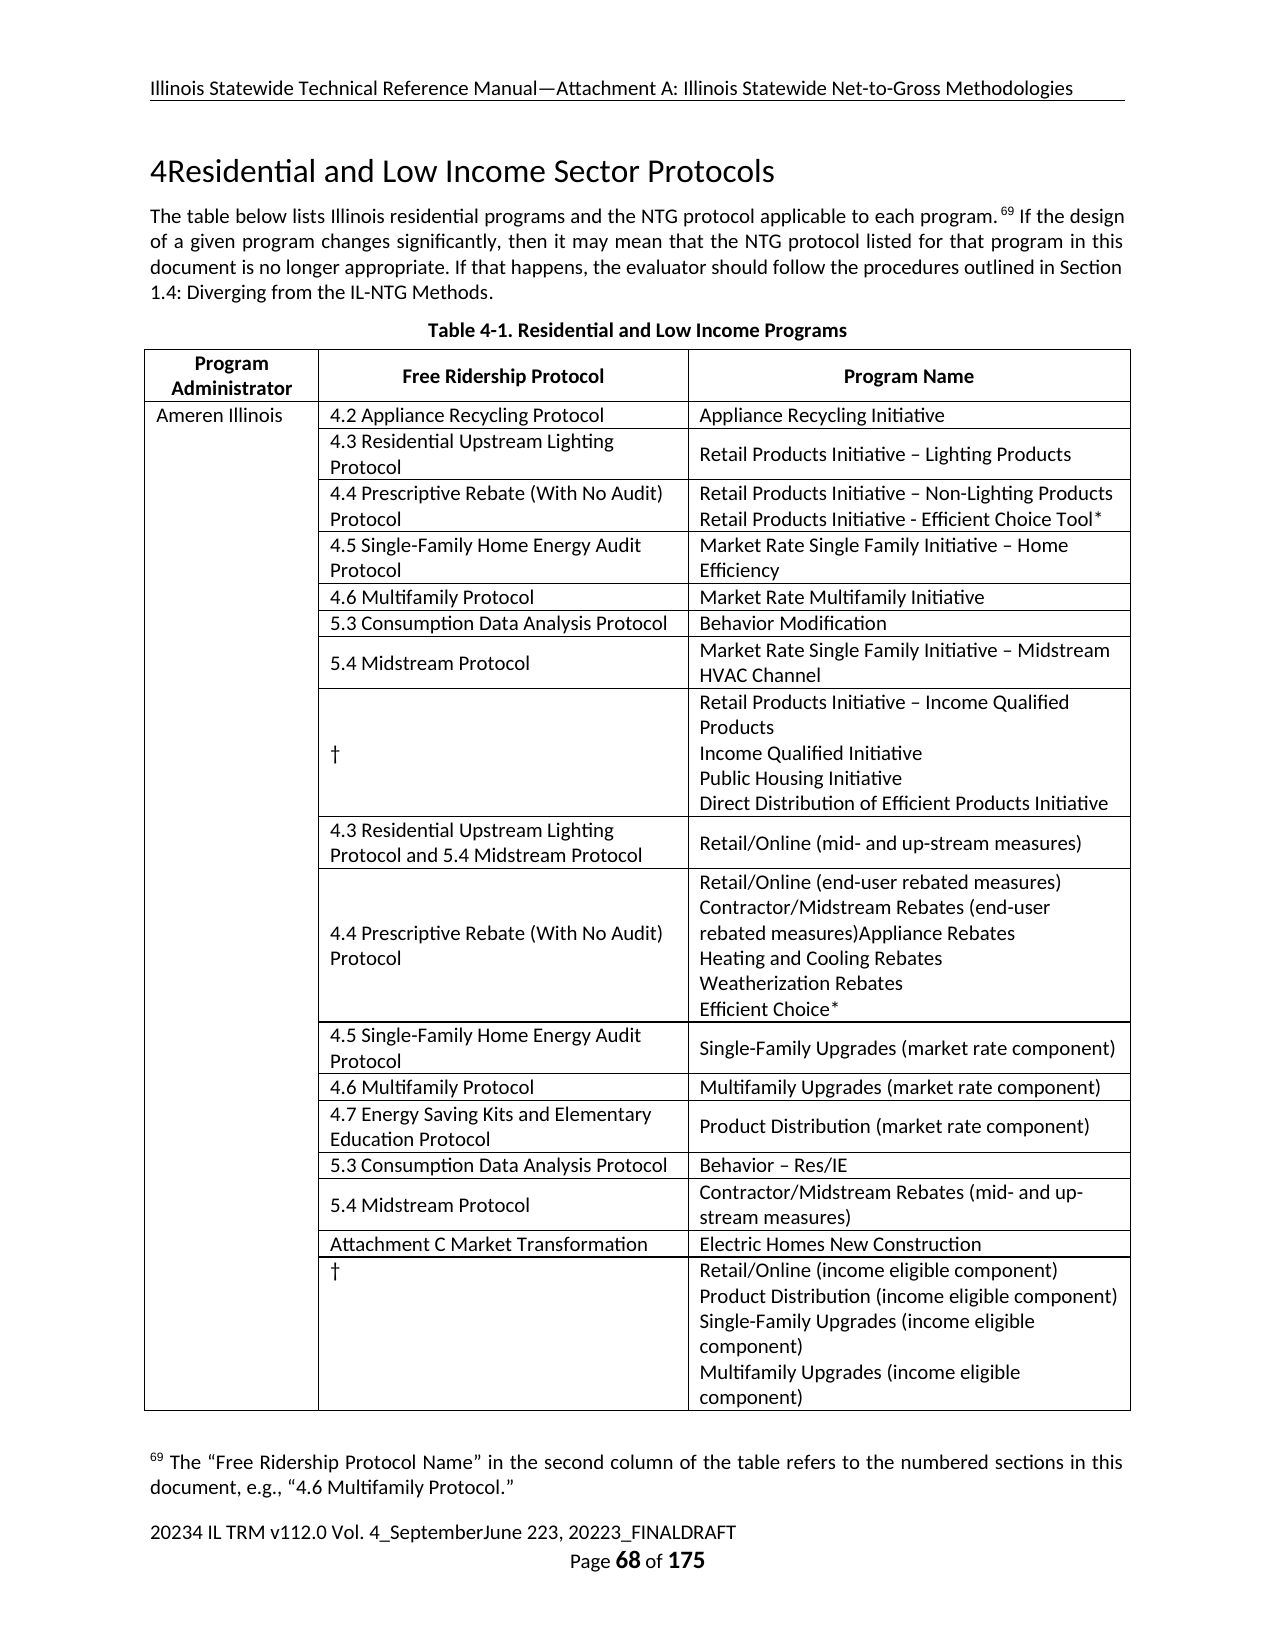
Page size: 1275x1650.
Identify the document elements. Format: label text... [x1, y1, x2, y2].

table_cell 4.4 Prescriptive Rebate (With No Audit) Protocol [319, 869, 688, 1021]
table_cell † [319, 689, 688, 816]
table_cell 4.7 Energy Saving Kits and Elementary Education Protocol [319, 1101, 688, 1152]
table_header Program Name [689, 350, 1130, 401]
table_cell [689, 1258, 1130, 1410]
table_cell Retail Products Initiative – Lighting Products [689, 429, 1130, 479]
table_cell Electric Homes New Construction [689, 1231, 1130, 1256]
table_header Program Administrator [145, 350, 318, 401]
table_cell Ameren Illinois [145, 402, 318, 1410]
table_cell 5.3 Consumption Data Analysis Protocol [319, 611, 688, 636]
table_cell Retail Products Initiative – Income Qualified Products Income Qualified Initiative Public Housing Initiative Direct Distribution of Efficient Products Initiative [689, 689, 1130, 816]
table_cell 4.6 Multifamily Protocol [319, 1074, 688, 1100]
table_cell 4.3 Residential Upstream Lighting Protocol and 5.4 Midstream Protocol [319, 817, 688, 868]
table_header Free Ridership Protocol [319, 350, 688, 401]
table_cell 4.3 Residential Upstream Lighting Protocol [319, 429, 688, 479]
table_cell Appliance Recycling Initiative [689, 402, 1130, 427]
table_cell Single-Family Upgrades (market rate component) [689, 1023, 1130, 1073]
table_cell Contractor/Midstream Rebates (mid- and up-stream measures) [689, 1179, 1130, 1230]
table_cell Retail/Online (end-user rebated measures) Contractor/Midstream Rebates (end-user rebated measures)Appliance Rebates Heating and Cooling Rebates Weatherization Rebates Efficient Choice* [689, 869, 1130, 1021]
table_cell 4.5 Single-Family Home Energy Audit Protocol [319, 532, 688, 583]
subtitle Residential and Low Income Sector Protocols [150, 150, 1125, 191]
table_cell Behavior Modification [689, 611, 1130, 636]
table_cell Retail/Online (mid- and up-stream measures) [689, 817, 1130, 868]
text The table below lists Illinois residential programs and the NTG protocol applicable to each program. If the design of a given program changes significantly, then it may mean that the NTG protocol listed for that program in this document is no longer appropriate. If that happens, the evaluator should follow the procedures outlined in Section 1.4: Diverging from the IL-NTG Methods. [150, 203, 1125, 305]
table_cell Market Rate Single Family Initiative – Home Efficiency [689, 532, 1130, 583]
table_cell Product Distribution (market rate component) [689, 1101, 1130, 1152]
table_cell Market Rate Single Family Initiative – Midstream HVAC Channel [689, 637, 1130, 688]
table_cell 5.4 Midstream Protocol [319, 1179, 688, 1230]
table_cell † [319, 1258, 688, 1410]
subtitle Table 4-1. Residential and Low Income Programs [150, 317, 1125, 343]
table_cell 4.2 Appliance Recycling Protocol [319, 402, 688, 427]
table_cell Retail Products Initiative – Non-Lighting Products Retail Products Initiative - Efficient Choice Tool* [689, 480, 1130, 531]
table_cell 4.4 Prescriptive Rebate (With No Audit) Protocol [319, 480, 688, 531]
table_cell Multifamily Upgrades (market rate component) [689, 1074, 1130, 1100]
table_cell 4.5 Single-Family Home Energy Audit Protocol [319, 1023, 688, 1073]
table_cell 4.6 Multifamily Protocol [319, 584, 688, 609]
table_cell Market Rate Multifamily Initiative [689, 584, 1130, 609]
table_cell 5.3 Consumption Data Analysis Protocol [319, 1153, 688, 1178]
table_cell 5.4 Midstream Protocol [319, 637, 688, 688]
table_cell Attachment C Market Transformation [319, 1231, 688, 1256]
table_cell Behavior – Res/IE [689, 1153, 1130, 1178]
